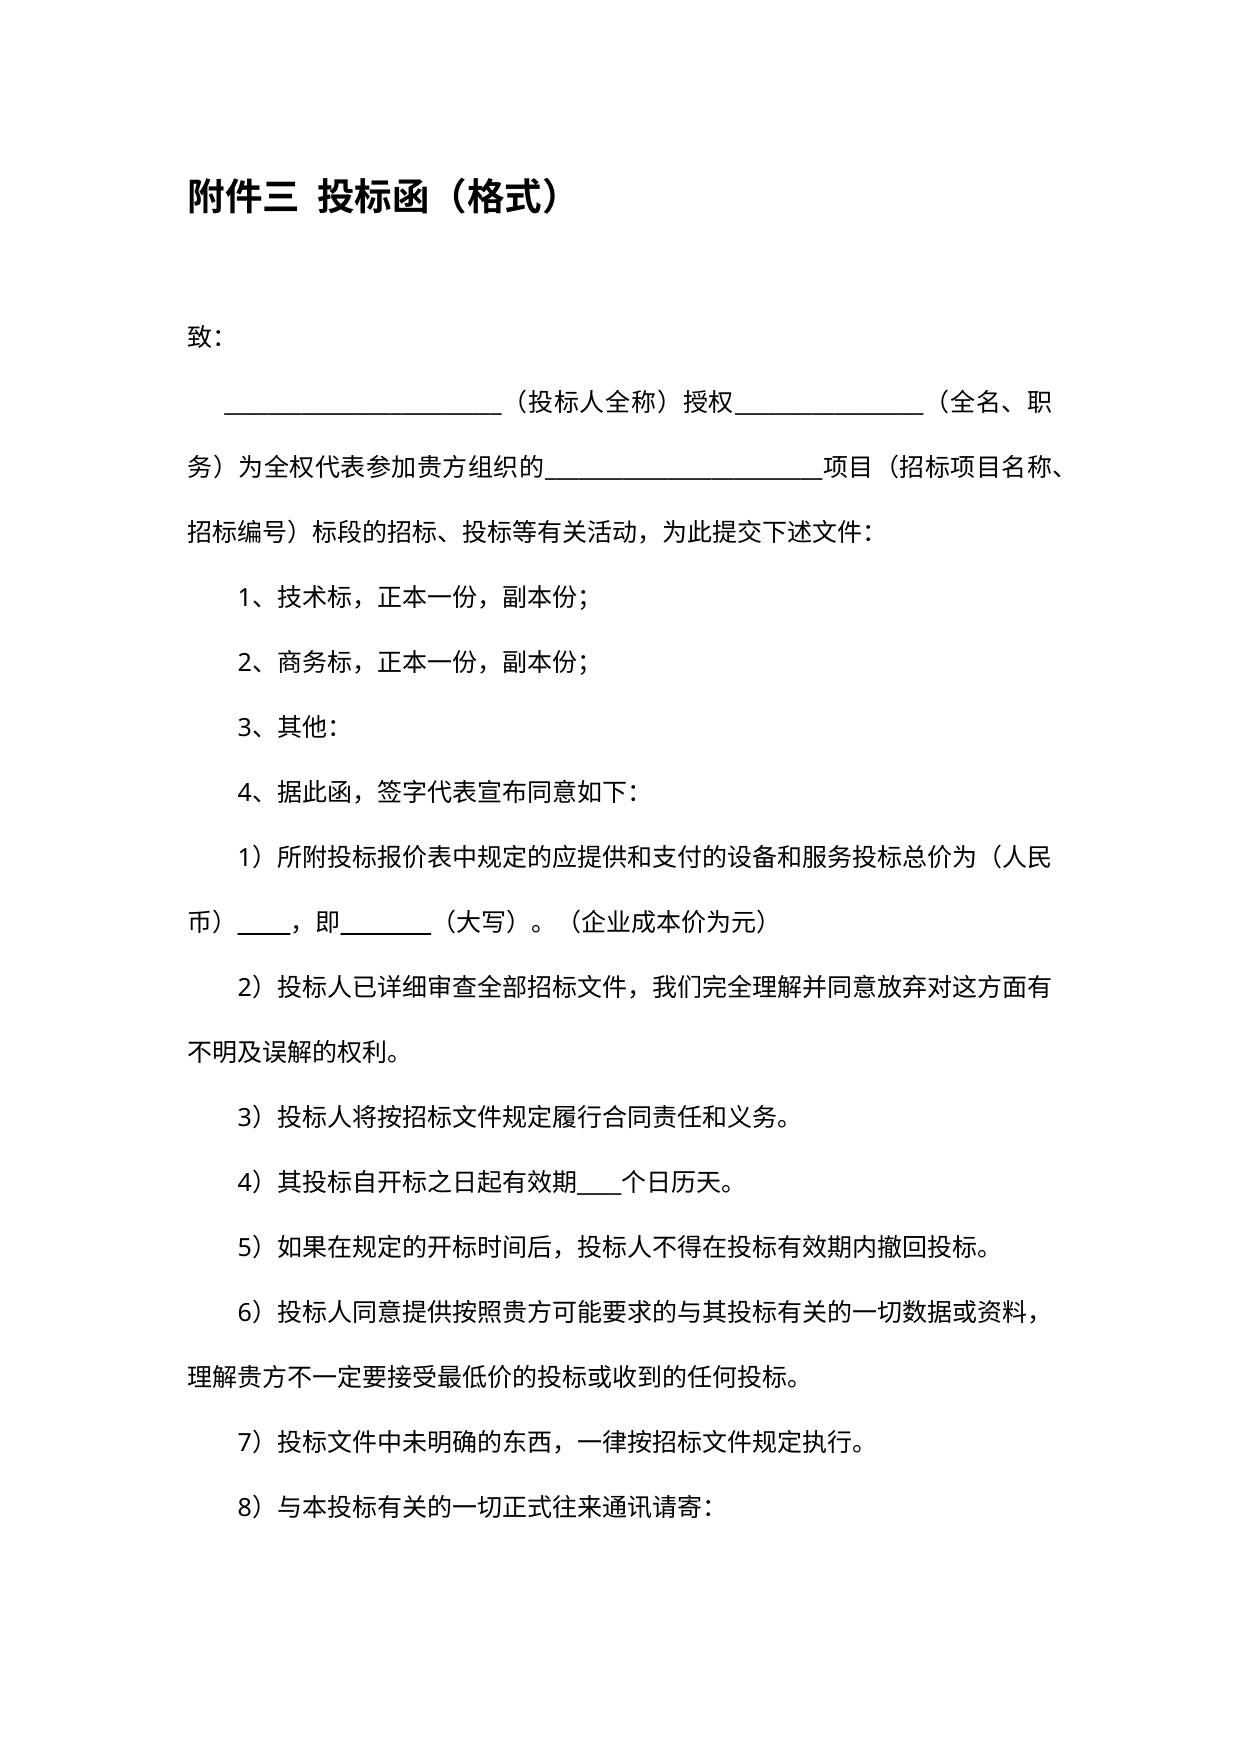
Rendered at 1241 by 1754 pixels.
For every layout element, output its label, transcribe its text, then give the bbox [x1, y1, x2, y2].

text _________________________（投标人全称）授权_________________（全名、职务）为全权代表参加贵方组织的_________________________项目（招标项目名称、招标编号）标段的招标、投标等有关活动，为此提交下述文件： [187, 368, 1053, 563]
text 5）如果在规定的开标时间后，投标人不得在投标有效期内撤回投标。 [187, 1213, 1053, 1278]
subtitle 附件三 投标函（格式） [187, 162, 1053, 227]
text 4、据此函，签字代表宣布同意如下： [187, 758, 1053, 823]
text 3）投标人将按招标文件规定履行合同责任和义务。 [187, 1083, 1053, 1148]
text 3、其他： [187, 693, 1053, 758]
text 7）投标文件中未明确的东西，一律按招标文件规定执行。 [187, 1408, 1053, 1473]
text 致： [187, 303, 1053, 368]
text 8）与本投标有关的一切正式往来通讯请寄： [187, 1473, 1053, 1538]
text 1、技术标，正本一份，副本份； [187, 563, 1053, 628]
text 6）投标人同意提供按照贵方可能要求的与其投标有关的一切数据或资料，理解贵方不一定要接受最低价的投标或收到的任何投标。 [187, 1278, 1053, 1408]
text 2、商务标，正本一份，副本份； [187, 628, 1053, 693]
text 4）其投标自开标之日起有效期____个日历天。 [187, 1148, 1053, 1213]
text 2）投标人已详细审查全部招标文件，我们完全理解并同意放弃对这方面有不明及误解的权利。 [187, 953, 1053, 1083]
text 1）所附投标报价表中规定的应提供和支付的设备和服务投标总价为（人民币）__ _，即___ ____（大写）。（企业成本价为元） [187, 823, 1053, 953]
